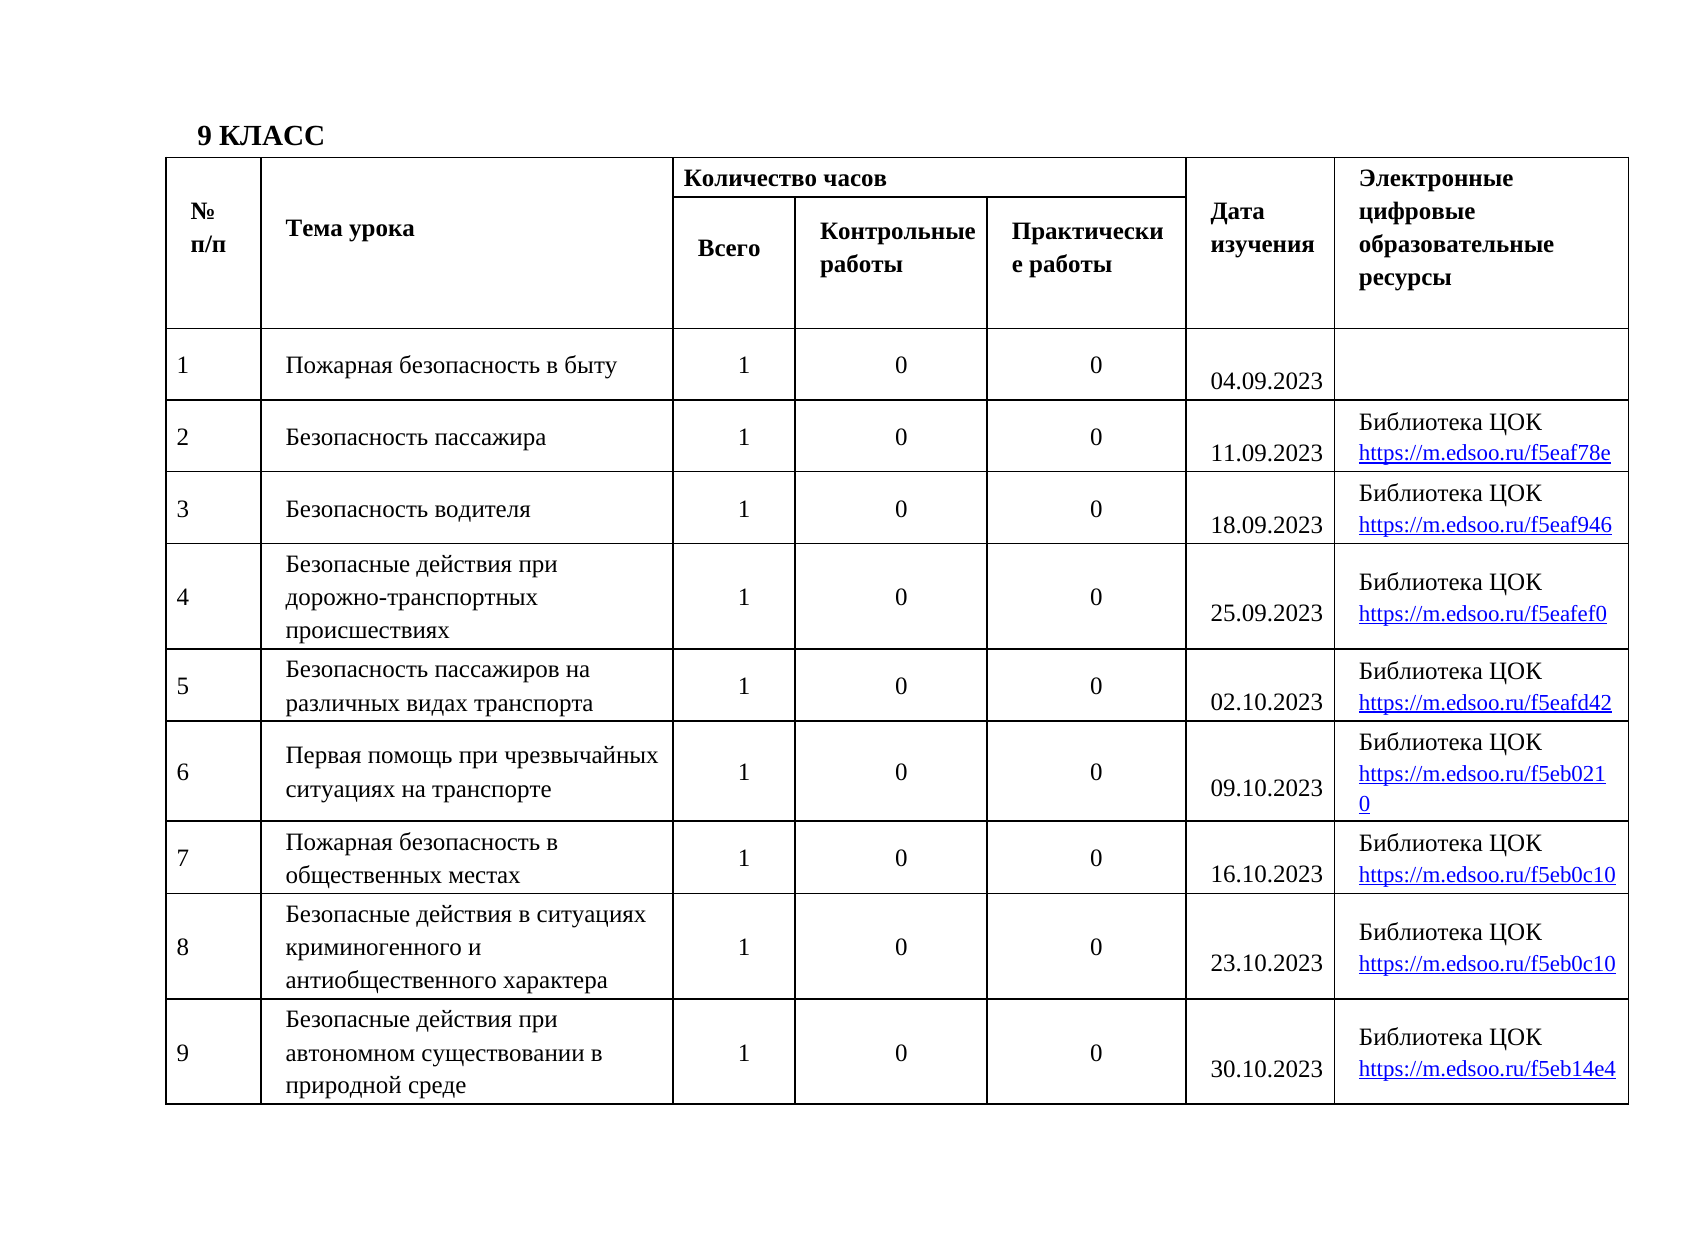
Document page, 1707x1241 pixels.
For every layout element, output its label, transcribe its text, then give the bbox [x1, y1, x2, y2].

table_cell 1 [674, 722, 794, 820]
table_cell 0 [988, 401, 1185, 471]
table_cell 9 [167, 1000, 260, 1103]
table_cell Библиотека ЦОК https://m.edsoo.ru/f5eafd42 [1335, 650, 1628, 720]
table_header Дата изучения [1187, 158, 1334, 327]
table_cell Контрольные работы [796, 198, 986, 327]
table_cell 0 [988, 650, 1185, 720]
table_cell 0 [796, 822, 986, 892]
text 9 КЛАСС [190, 118, 1618, 152]
table_header Количество часов [674, 158, 1185, 196]
table_cell 0 [796, 401, 986, 471]
table_cell 5 [167, 650, 260, 720]
table_cell 8 [167, 894, 260, 998]
table_cell 1 [167, 329, 260, 399]
table_cell Пожарная безопасность в быту [262, 329, 672, 399]
table_cell 0 [796, 894, 986, 998]
table_cell Библиотека ЦОК https://m.edsoo.ru/f5eb0210 [1335, 722, 1628, 820]
table_cell 0 [796, 472, 986, 542]
table_cell 3 [167, 472, 260, 542]
table_cell 0 [796, 1000, 986, 1103]
table_cell 0 [988, 894, 1185, 998]
table_cell 1 [674, 1000, 794, 1103]
table_cell 30.10.2023 [1187, 1000, 1334, 1103]
table_cell 1 [674, 472, 794, 542]
table_cell 04.09.2023 [1187, 329, 1334, 399]
table_cell Пожарная безопасность в общественных местах [262, 822, 672, 892]
table_cell 1 [674, 894, 794, 998]
table_cell Безопасность пассажира [262, 401, 672, 471]
table_header № п/п [167, 158, 260, 327]
table_cell 1 [674, 822, 794, 892]
table_cell 1 [674, 650, 794, 720]
table_cell 23.10.2023 [1187, 894, 1334, 998]
table_header Тема урока [262, 158, 672, 327]
table_cell 02.10.2023 [1187, 650, 1334, 720]
table_cell 6 [167, 722, 260, 820]
table_cell 18.09.2023 [1187, 472, 1334, 542]
table_cell [1335, 329, 1628, 399]
table_cell 0 [988, 544, 1185, 648]
table_cell 0 [796, 544, 986, 648]
table_cell Безопасные действия при автономном существовании в природной среде [262, 1000, 672, 1103]
table_cell 7 [167, 822, 260, 892]
table_cell 0 [988, 329, 1185, 399]
table_cell Библиотека ЦОК https://m.edsoo.ru/f5eaf946 [1335, 472, 1628, 542]
table_cell Первая помощь при чрезвычайных ситуациях на транспорте [262, 722, 672, 820]
table_cell 0 [988, 722, 1185, 820]
table_cell 16.10.2023 [1187, 822, 1334, 892]
table_cell 1 [674, 544, 794, 648]
table_cell Безопасные действия при дорожно-транспортных происшествиях [262, 544, 672, 648]
table_cell 0 [796, 329, 986, 399]
table_cell 09.10.2023 [1187, 722, 1334, 820]
table_cell Библиотека ЦОК https://m.edsoo.ru/f5eb0c10 [1335, 822, 1628, 892]
table_cell Безопасные действия в ситуациях криминогенного и антиобщественного характера [262, 894, 672, 998]
table_cell Библиотека ЦОК https://m.edsoo.ru/f5eaf78e [1335, 401, 1628, 471]
table_cell Безопасность пассажиров на различных видах транспорта [262, 650, 672, 720]
table_cell 0 [988, 1000, 1185, 1103]
table_header Электронные цифровые образовательные ресурсы [1335, 158, 1628, 327]
table_cell 1 [674, 329, 794, 399]
table_cell 11.09.2023 [1187, 401, 1334, 471]
table_cell 4 [167, 544, 260, 648]
table_cell Практические работы [988, 198, 1185, 327]
table_cell 0 [796, 650, 986, 720]
table_cell Безопасность водителя [262, 472, 672, 542]
table_cell 2 [167, 401, 260, 471]
table_cell 25.09.2023 [1187, 544, 1334, 648]
table_cell Библиотека ЦОК https://m.edsoo.ru/f5eb0c10 [1335, 894, 1628, 998]
table_cell Библиотека ЦОК https://m.edsoo.ru/f5eafef0 [1335, 544, 1628, 648]
table_cell 0 [988, 822, 1185, 892]
table_cell Библиотека ЦОК https://m.edsoo.ru/f5eb14e4 [1335, 1000, 1628, 1103]
table_cell Всего [674, 198, 794, 327]
table_cell 1 [674, 401, 794, 471]
table_cell 0 [796, 722, 986, 820]
table_cell 0 [988, 472, 1185, 542]
